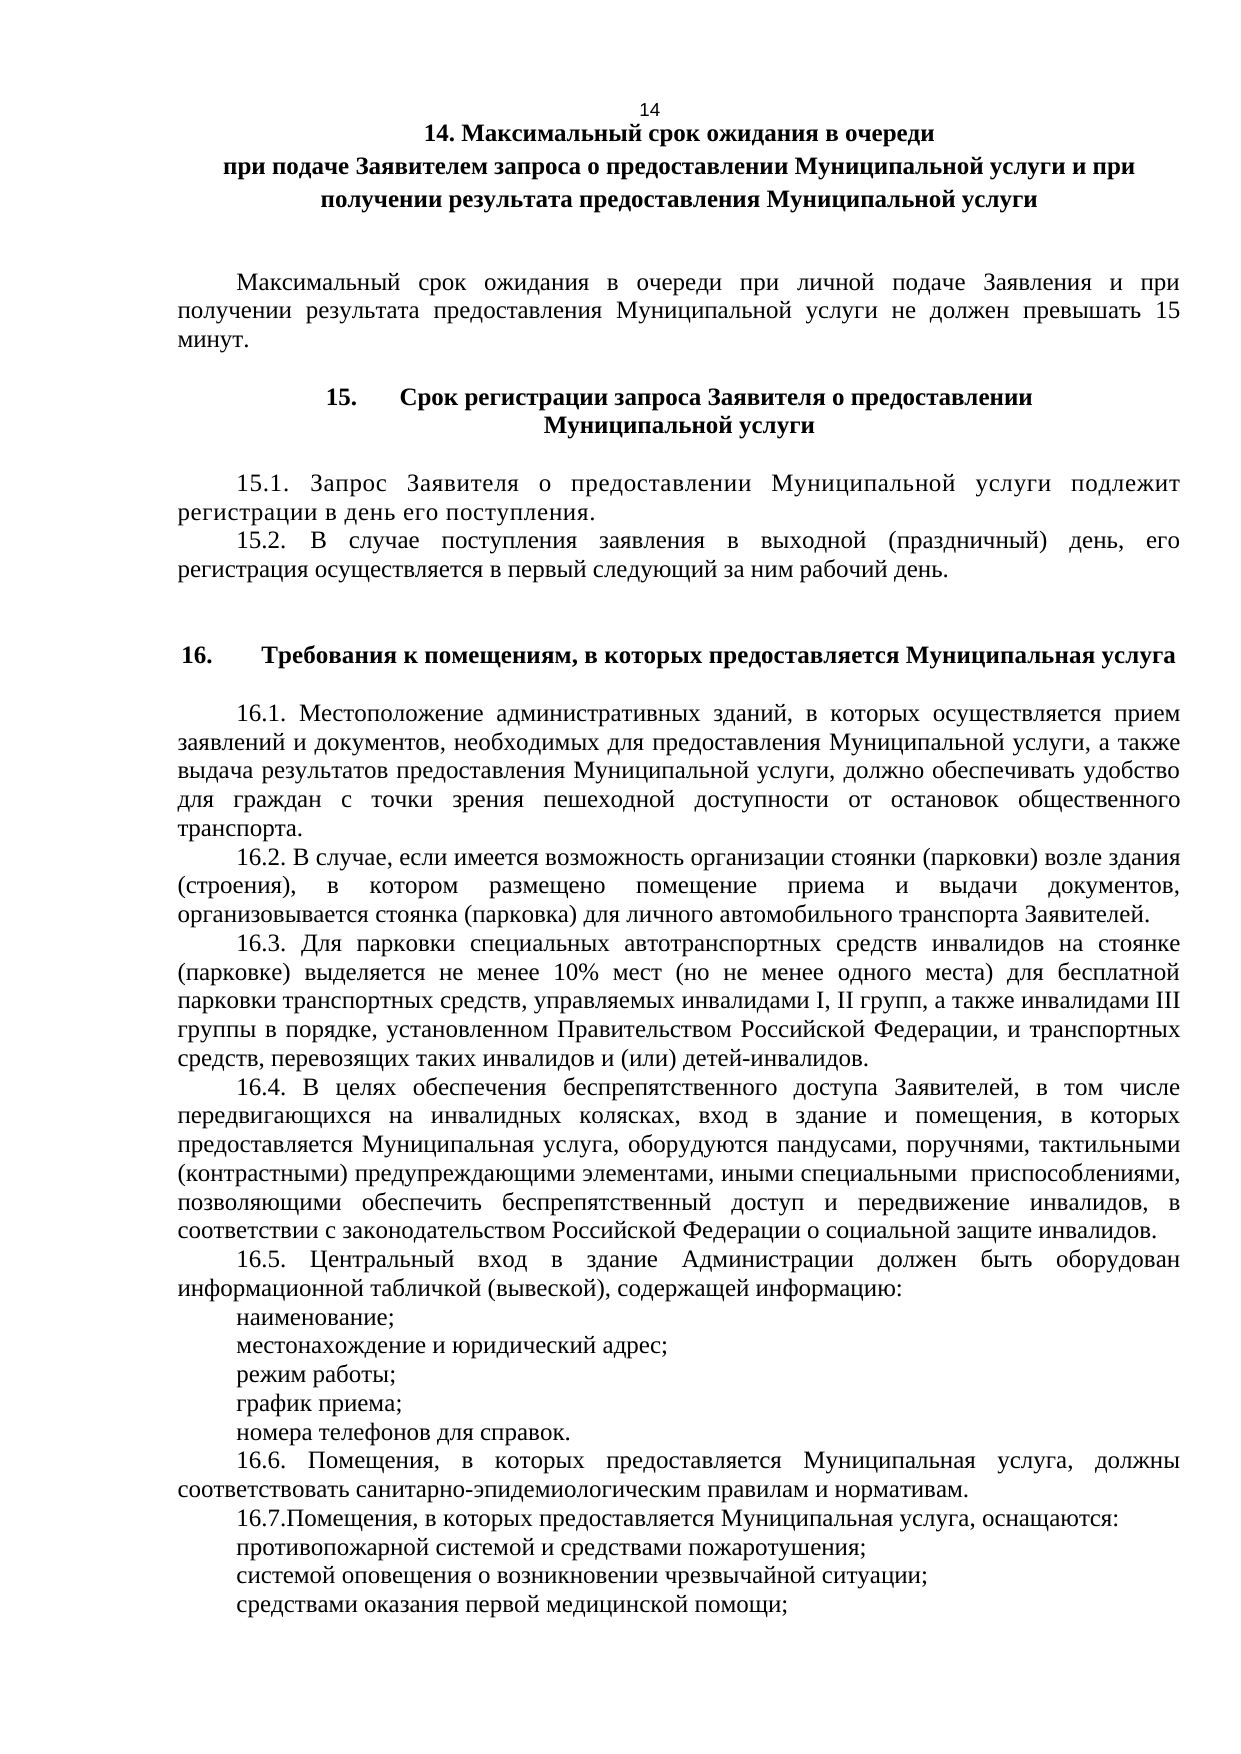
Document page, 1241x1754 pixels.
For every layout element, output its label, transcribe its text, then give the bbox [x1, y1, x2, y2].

text график приема; [177, 1388, 1181, 1417]
text местонахождение и юридический адрес; [177, 1331, 1181, 1359]
text 16.3. Для парковки специальных автотранспортных средств инвалидов на стоянке (парковке) выделяется не менее 10% мест (но не менее одного места) для бесплатной парковки транспортных средств, управляемых инвалидами I, II групп, а также инвалидами III группы в порядке, установленном Правительством Российской Федерации, и транспортных средств, перевозящих таких инвалидов и (или) детей-инвалидов. [177, 928, 1181, 1072]
list Запрос Заявителя о предоставлении Муниципальной услуги подлежит регистрации в день его поступления. [177, 468, 1181, 526]
list при подаче Заявителем запроса о предоставлении Муниципальной услуги и при получении результата предоставления Муниципальной услуги [177, 151, 1181, 213]
text 16.1. Местоположение административных зданий, в которых осуществляется прием заявлений и документов, необходимых для предоставления Муниципальной услуги, а также выдача результатов предоставления Муниципальной услуги, должно обеспечивать удобство для граждан с точки зрения пешеходной доступности от остановок общественного транспорта. [177, 698, 1181, 842]
text 16.2. В случае, если имеется возможность организации стоянки (парковки) возле здания (строения), в котором размещено помещение приема и выдачи документов, организовывается стоянка (парковка) для личного автомобильного транспорта Заявителей. [177, 842, 1181, 928]
text противопожарной системой и средствами пожаротушения; [177, 1532, 1181, 1561]
list В случае поступления заявления в выходной (праздничный) день, его регистрация осуществляется в первый следующий за ним рабочий день. [177, 526, 1181, 583]
text Муниципальной услуги [177, 411, 1181, 439]
text 16.7.Помещения, в которых предоставляется Муниципальная услуга, оснащаются: [177, 1503, 1181, 1532]
list Требования к помещениям, в которых предоставляется Муниципальная услуга [177, 641, 1181, 669]
text режим работы; [177, 1359, 1181, 1388]
text 16.5. Центральный вход в здание Администрации должен быть оборудован информационной табличкой (вывеской), содержащей информацию: [177, 1244, 1181, 1302]
list Срок регистрации запроса Заявителя о предоставлении [177, 382, 1181, 411]
text номера телефонов для справок. [177, 1417, 1181, 1446]
text наименование; [177, 1302, 1181, 1331]
list 14. Максимальный срок ожидания в очереди [177, 118, 1181, 147]
text средствами оказания первой медицинской помощи; [177, 1589, 1181, 1618]
text 16.6. Помещения, в которых предоставляется Муниципальная услуга, должны соответствовать санитарно-эпидемиологическим правилам и нормативам. [177, 1446, 1181, 1503]
text системой оповещения о возникновении чрезвычайной ситуации; [177, 1561, 1181, 1589]
text 16.4. В целях обеспечения беспрепятственного доступа Заявителей, в том числе передвигающихся на инвалидных колясках, вход в здание и помещения, в которых предоставляется Муниципальная услуга, оборудуются пандусами, поручнями, тактильными (контрастными) предупреждающими элементами, иными специальными приспособлениями, позволяющими обеспечить беспрепятственный доступ и передвижение инвалидов, в соответствии с законодательством Российской Федерации о социальной защите инвалидов. [177, 1072, 1181, 1244]
text Максимальный срок ожидания в очереди при личной подаче Заявления и при получении результата предоставления Муниципальной услуги не должен превышать 15 минут. [177, 267, 1181, 353]
